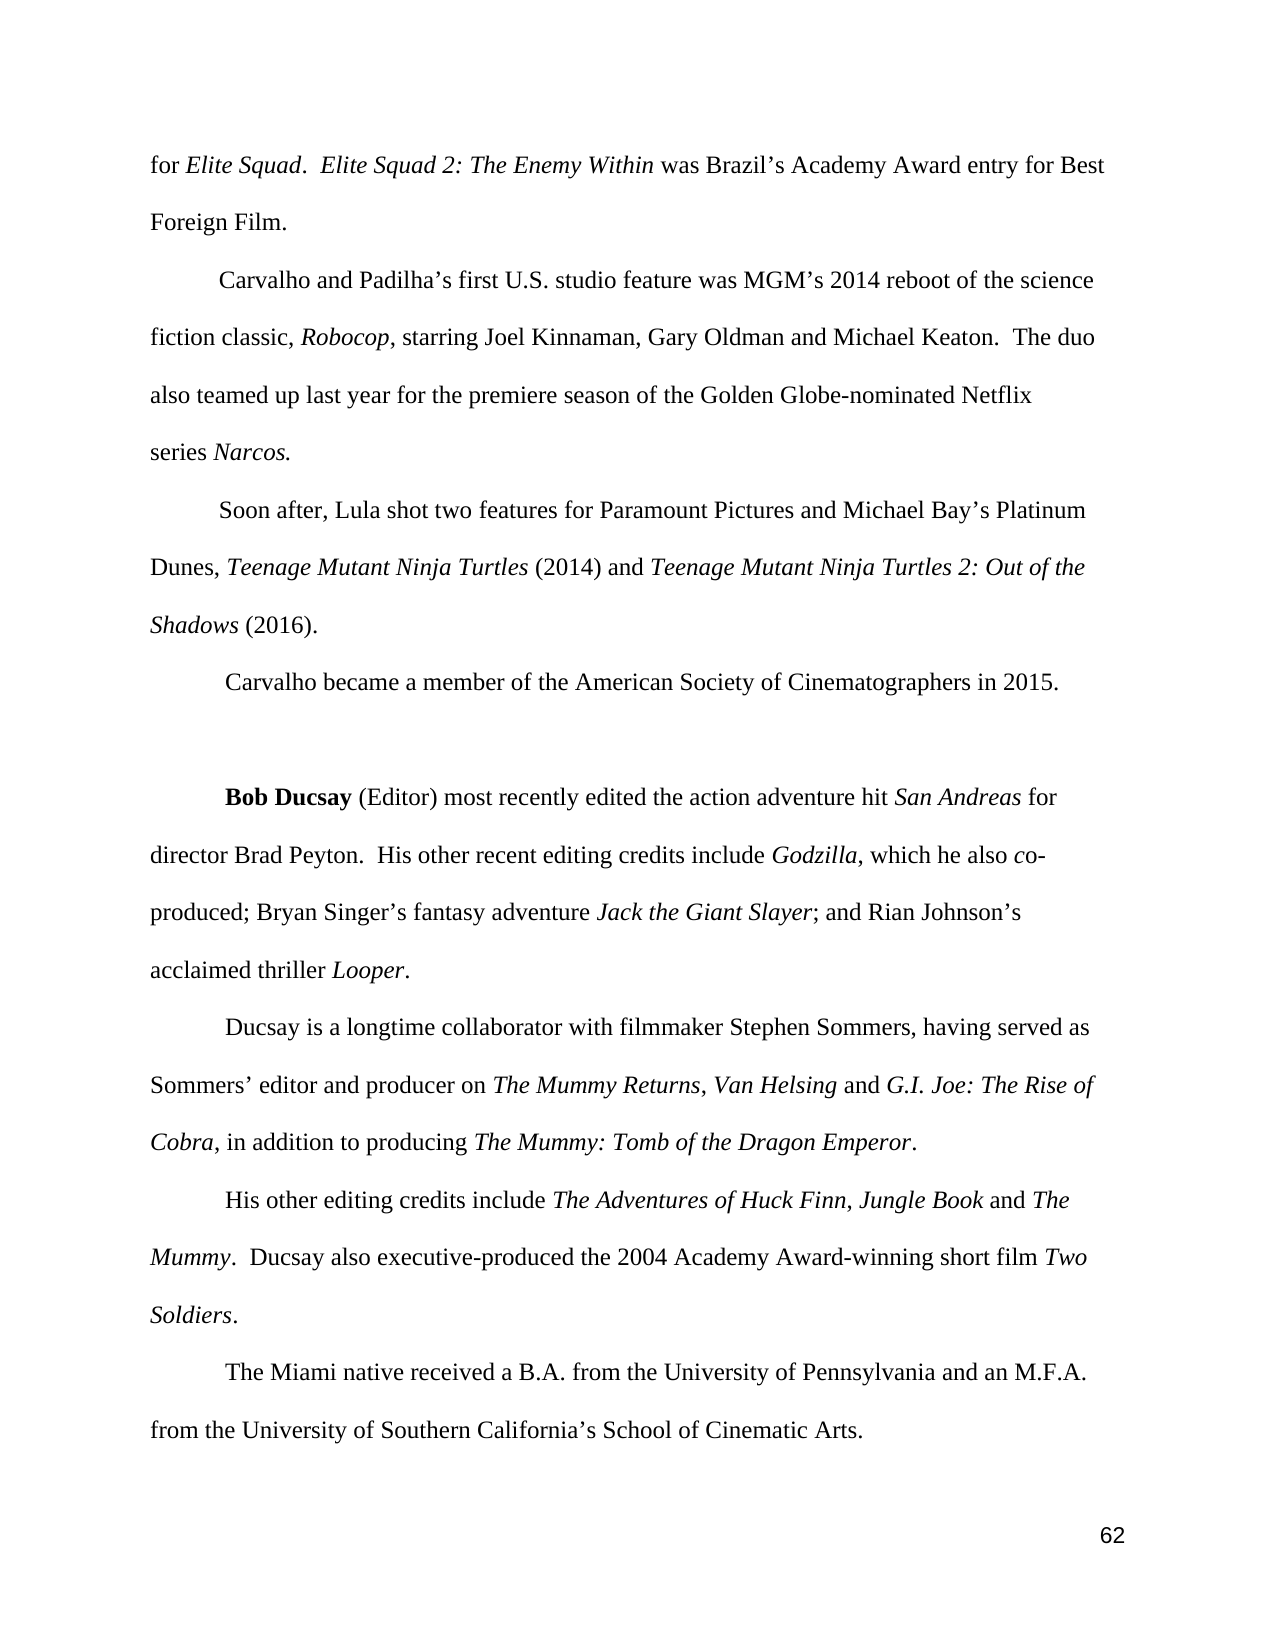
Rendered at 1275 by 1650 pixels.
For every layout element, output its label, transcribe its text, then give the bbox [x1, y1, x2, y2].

text Ducsay is a longtime collaborator with filmmaker Stephen Sommers, having served as [150, 1012, 1125, 1041]
text Carvalho became a member of the American Society of Cinematographers in 2015. [150, 667, 1125, 696]
text Cobra, in addition to producing The Mummy: Tomb of the Dragon Emperor. [150, 1127, 1125, 1156]
text Bob Ducsay (Editor) most recently edited the action adventure hit San Andreas for director Brad Peyton. His other recent editing credits include Godzilla, which he also co-produced; Bryan Singer’s fantasy adventure Jack the Giant Slayer; and Rian Johnson’s [150, 782, 1125, 926]
text The Miami native received a B.A. from the University of Pennsylvania and an M.F.A. from the University of Southern California’s School of Cinematic Arts. [150, 1357, 1125, 1444]
text Carvalho and Padilha’s first U.S. studio feature was MGM’s 2014 reboot of the science fiction classic, Robocop, starring Joel Kinnaman, Gary Oldman and Michael Keaton. The duo also teamed up last year for the premiere season of the Golden Globe-nominated Netflix series Narcos. [150, 265, 1125, 466]
text acclaimed thriller Looper. [150, 955, 1125, 984]
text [150, 150, 1125, 236]
text Soon after, Lula shot two features for Paramount Pictures and Michael Bay’s Platinum Dunes, Teenage Mutant Ninja Turtles (2014) and Teenage Mutant Ninja Turtles 2: Out of the Shadows (2016). [150, 495, 1125, 639]
text Sommers’ editor and producer on The Mummy Returns, Van Helsing and G.I. Joe: The Rise of [150, 1070, 1125, 1099]
text His other editing credits include The Adventures of Huck Finn, Jungle Book and The Mummy. Ducsay also executive-produced the 2004 Academy Award-winning short film Two Soldiers. [150, 1185, 1125, 1329]
